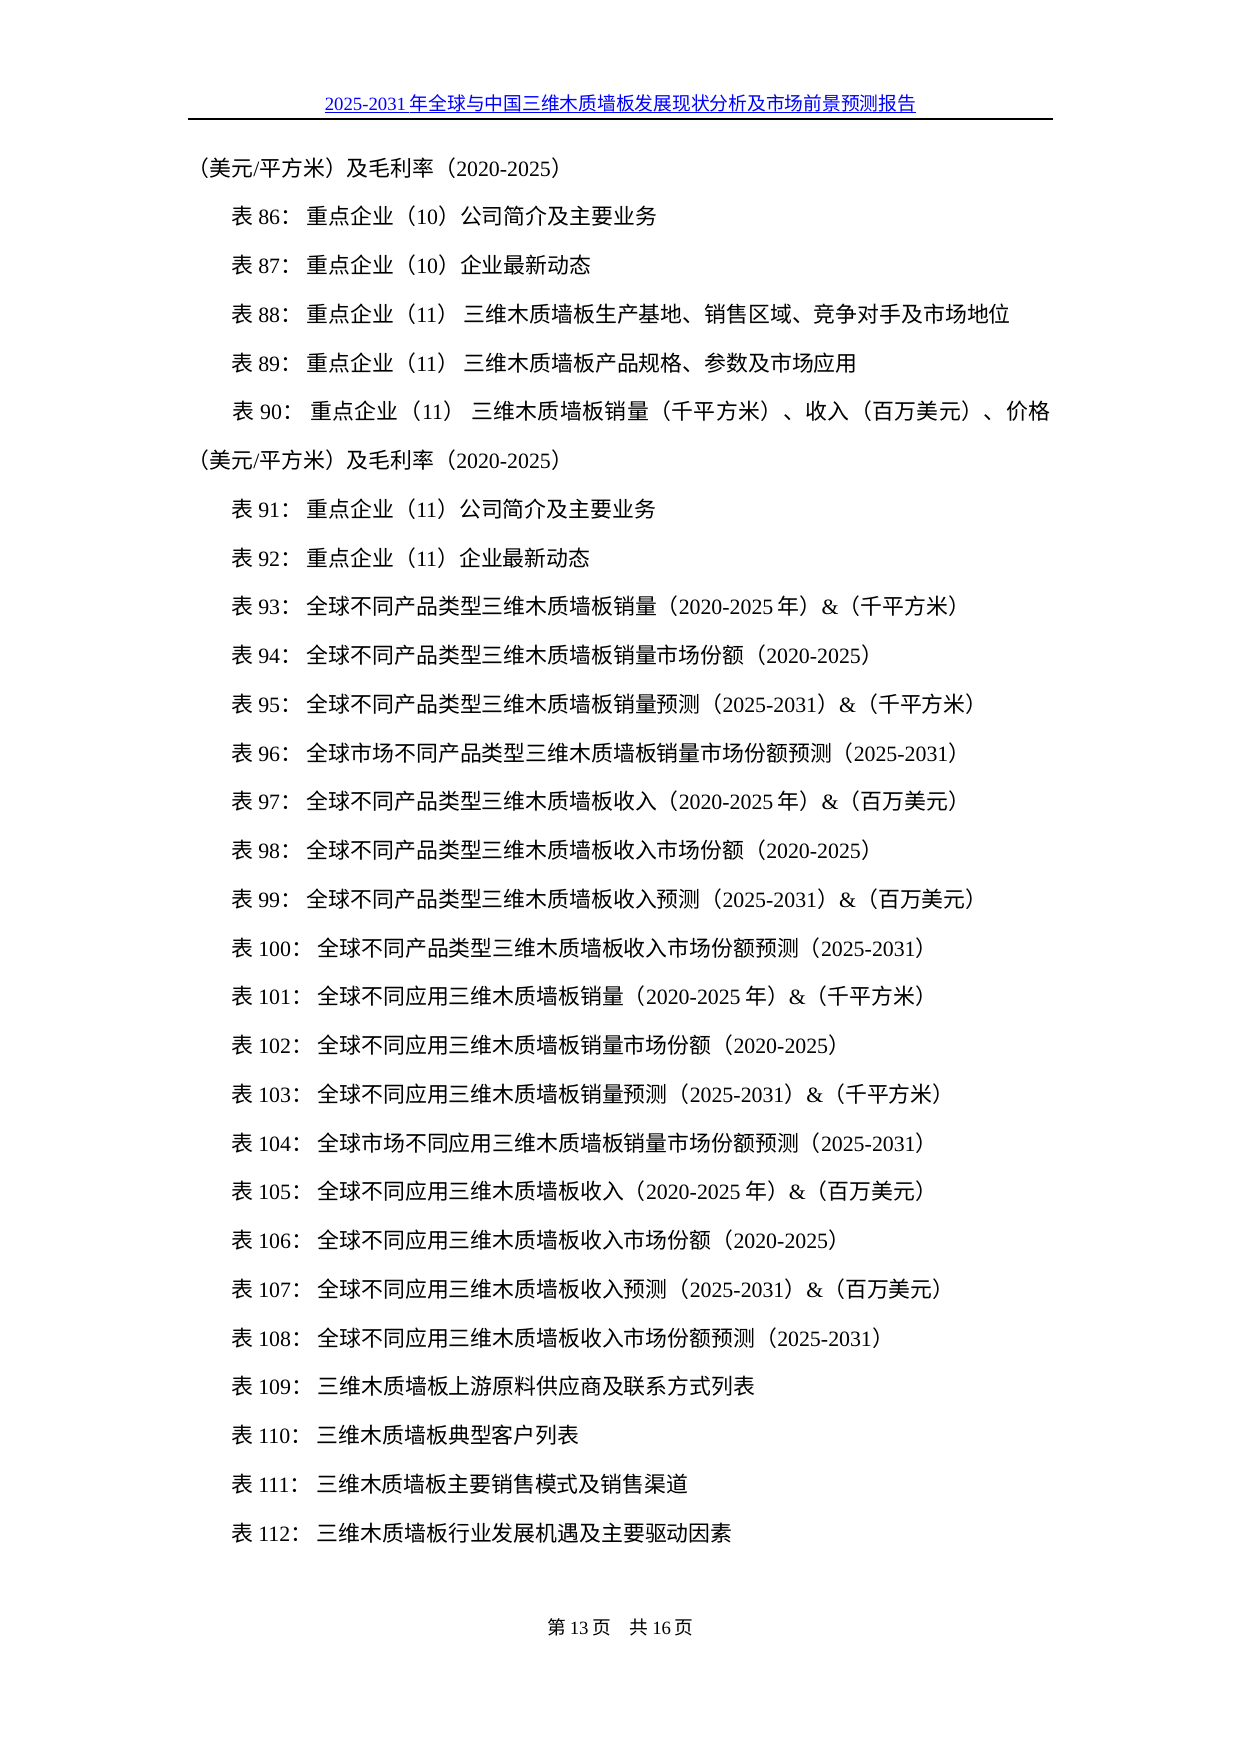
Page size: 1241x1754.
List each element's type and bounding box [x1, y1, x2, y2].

text [187, 150, 1053, 1548]
